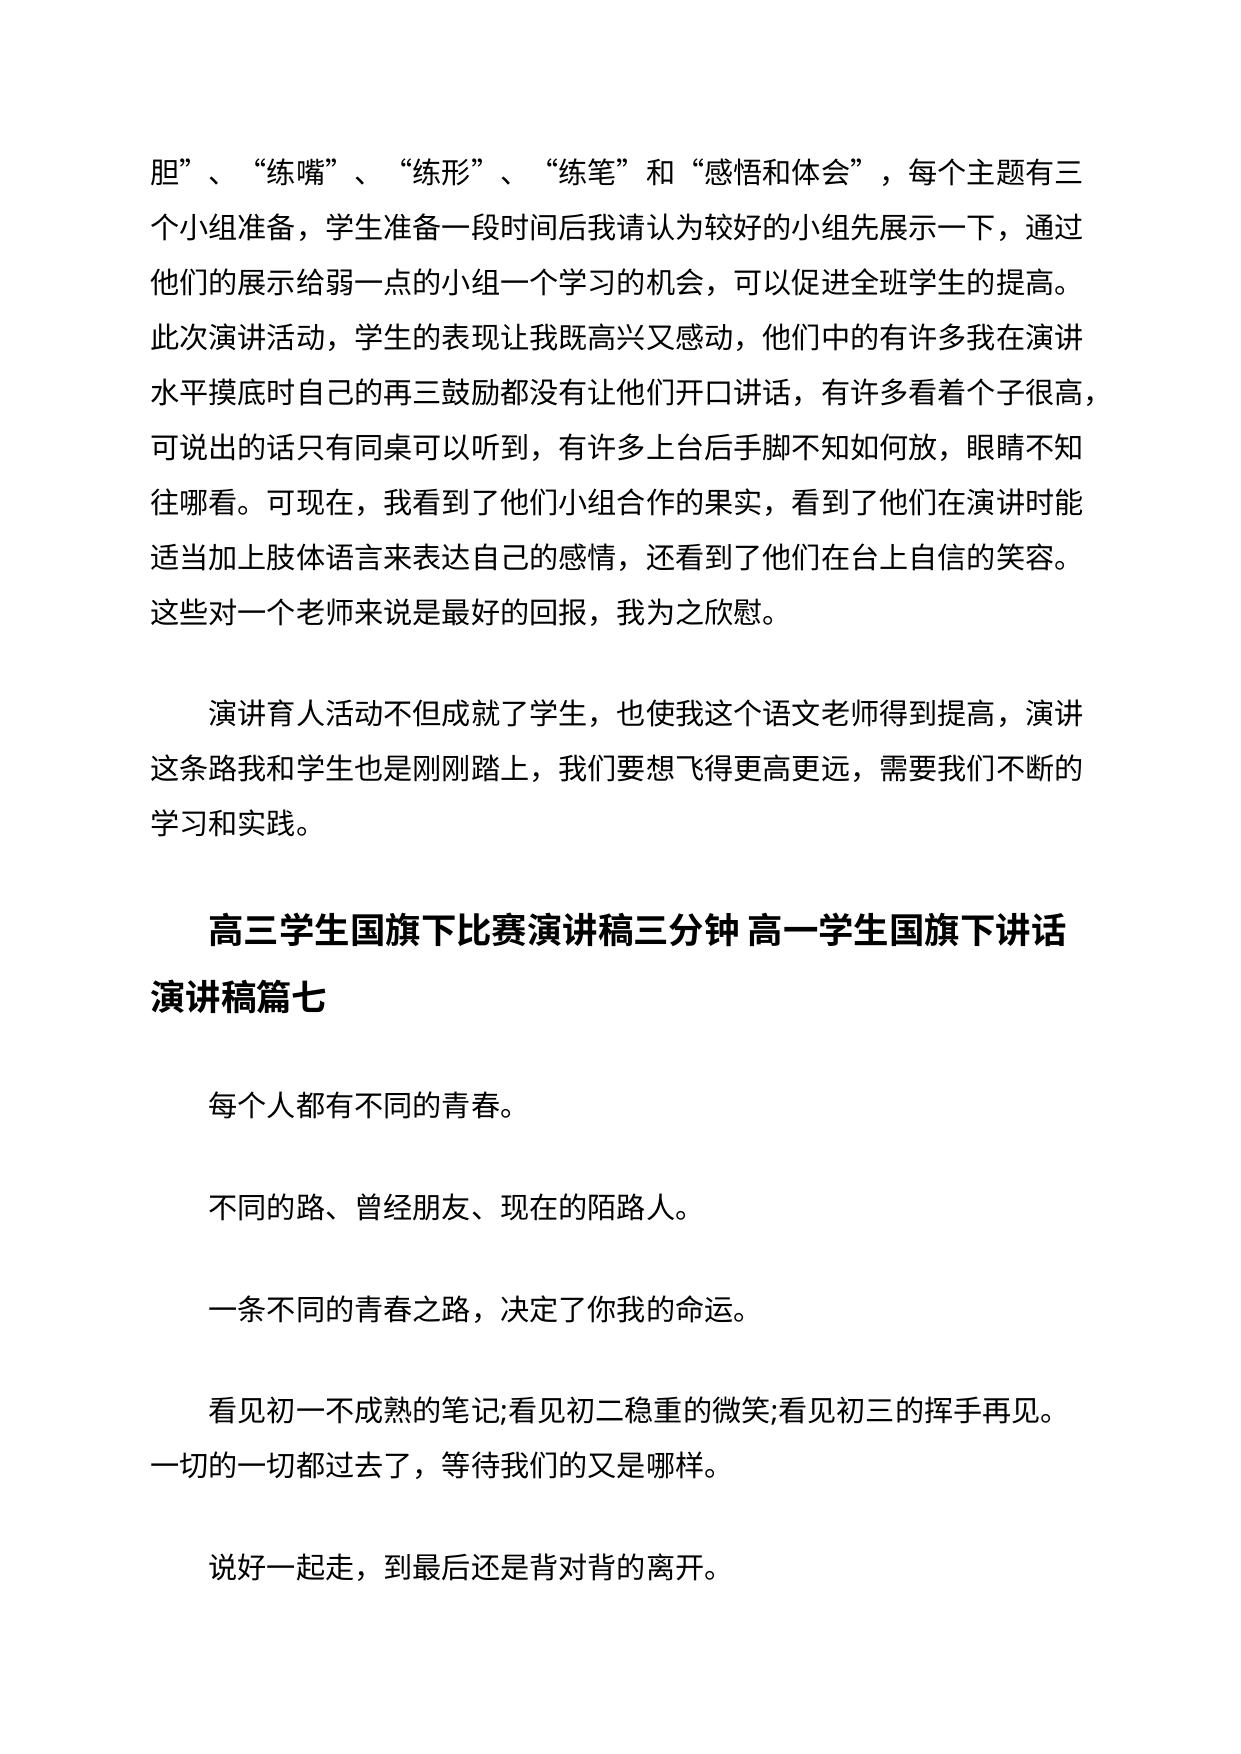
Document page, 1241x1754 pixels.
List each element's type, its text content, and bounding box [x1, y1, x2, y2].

text 演讲育人活动不但成就了学生，也使我这个语文老师得到提高，演讲这条路我和学生也是刚刚踏上，我们要想飞得更高更远，需要我们不断的学习和实践。 [150, 691, 1090, 843]
text 一条不同的青春之路，决定了你我的命运。 [150, 1286, 1090, 1328]
text 说好一起走，到最后还是背对背的离开。 [150, 1544, 1090, 1587]
text 每个人都有不同的青春。 [150, 1082, 1090, 1125]
text 高三学生国旗下比赛演讲稿三分钟 高一学生国旗下讲话演讲稿篇七 [150, 902, 1090, 1020]
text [150, 150, 1090, 631]
text 不同的路、曾经朋友、现在的陌路人。 [150, 1184, 1090, 1227]
text 看见初一不成熟的笔记;看见初二稳重的微笑;看见初三的挥手再见。一切的一切都过去了，等待我们的又是哪样。 [150, 1388, 1090, 1485]
